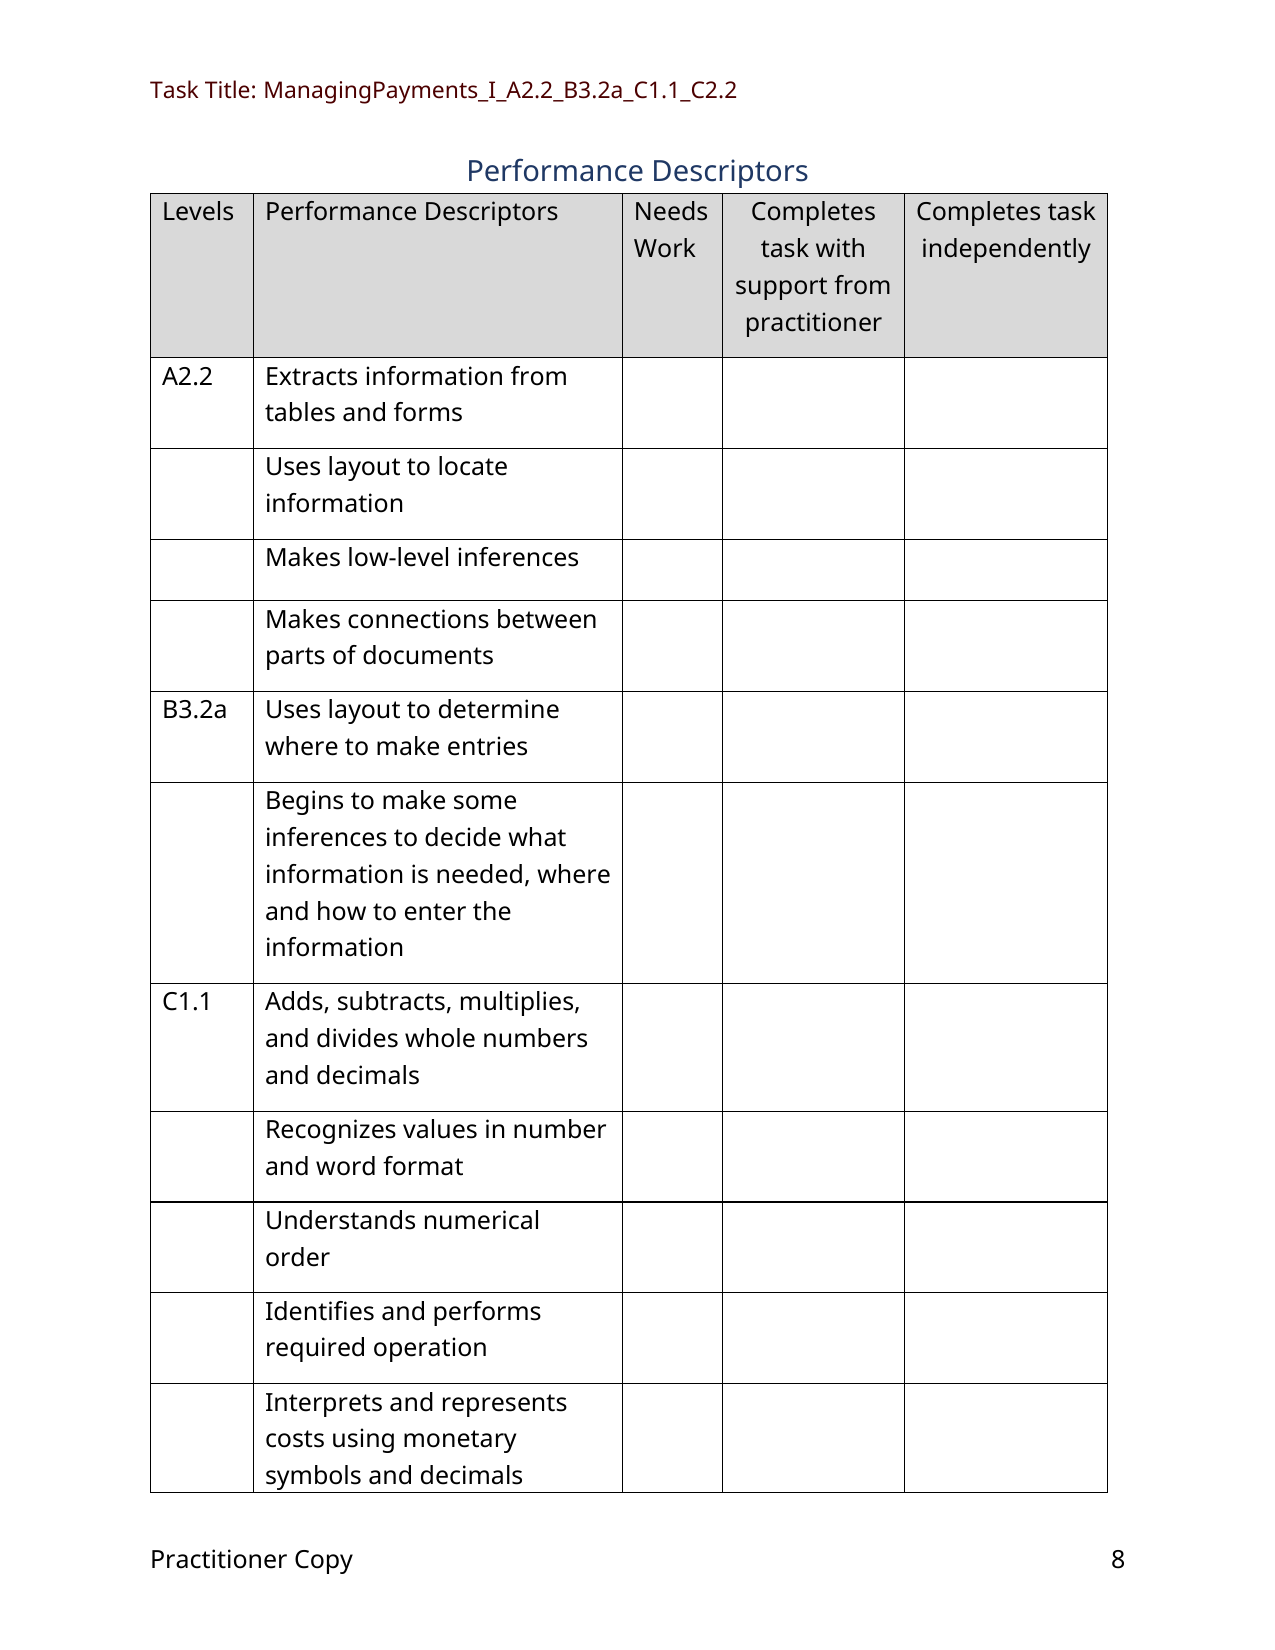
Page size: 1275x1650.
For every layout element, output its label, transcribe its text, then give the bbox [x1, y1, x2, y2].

table_header Completes task independently [905, 194, 1107, 357]
table_header Levels [151, 194, 253, 357]
table_header Performance Descriptors [254, 194, 622, 357]
table_cell [905, 358, 1107, 448]
table_cell [151, 540, 253, 600]
table_cell [905, 1293, 1107, 1383]
table_cell [723, 540, 904, 600]
table_cell [723, 1293, 904, 1383]
table_cell Identifies and performs required operation [254, 1293, 622, 1383]
table_cell Uses layout to determine where to make entries [254, 692, 622, 782]
table_cell A2.2 [151, 358, 253, 448]
table_cell [623, 1384, 722, 1492]
table_cell [151, 1293, 253, 1383]
table_cell [723, 1203, 904, 1292]
table_cell [623, 1112, 722, 1201]
table_cell [905, 783, 1107, 983]
table_cell [623, 984, 722, 1111]
table_cell [623, 692, 722, 782]
table_cell Interprets and represents costs using monetary symbols and decimals [254, 1384, 622, 1492]
table_cell [623, 540, 722, 600]
table_cell [623, 1293, 722, 1383]
table_cell [723, 449, 904, 539]
table_cell C1.1 [151, 984, 253, 1111]
table_cell [905, 984, 1107, 1111]
table_cell [905, 449, 1107, 539]
table_cell [905, 692, 1107, 782]
table_cell [723, 358, 904, 448]
table_cell [723, 601, 904, 691]
table_cell Understands numerical order [254, 1203, 622, 1292]
table_cell Recognizes values in number and word format [254, 1112, 622, 1201]
table_cell [905, 1203, 1107, 1292]
table_cell [151, 449, 253, 539]
table_cell B3.2a [151, 692, 253, 782]
table_cell [151, 1203, 253, 1292]
table_cell [723, 692, 904, 782]
table_cell [905, 1112, 1107, 1201]
table_cell [905, 540, 1107, 600]
table_cell [623, 449, 722, 539]
table_cell Extracts information from tables and forms [254, 358, 622, 448]
table_cell [151, 1384, 253, 1492]
table_header Needs Work [623, 194, 722, 357]
table_cell [723, 783, 904, 983]
table_cell [723, 984, 904, 1111]
table_cell Makes low-level inferences [254, 540, 622, 600]
subtitle Performance Descriptors [150, 150, 1125, 190]
table_cell Begins to make some inferences to decide what information is needed, where and how to enter the information [254, 783, 622, 983]
table_cell Makes connections between parts of documents [254, 601, 622, 691]
table_header Completes task with support from practitioner [723, 194, 904, 357]
table_cell [723, 1384, 904, 1492]
table_cell Adds, subtracts, multiplies, and divides whole numbers and decimals [254, 984, 622, 1111]
table_cell [151, 601, 253, 691]
table_cell [151, 783, 253, 983]
table_cell [723, 1112, 904, 1201]
table_cell Uses layout to locate information [254, 449, 622, 539]
table_cell [623, 1203, 722, 1292]
table_cell [151, 1112, 253, 1201]
table_cell [623, 358, 722, 448]
table_cell [905, 1384, 1107, 1492]
table_cell [905, 601, 1107, 691]
table_cell [623, 783, 722, 983]
table_cell [623, 601, 722, 691]
